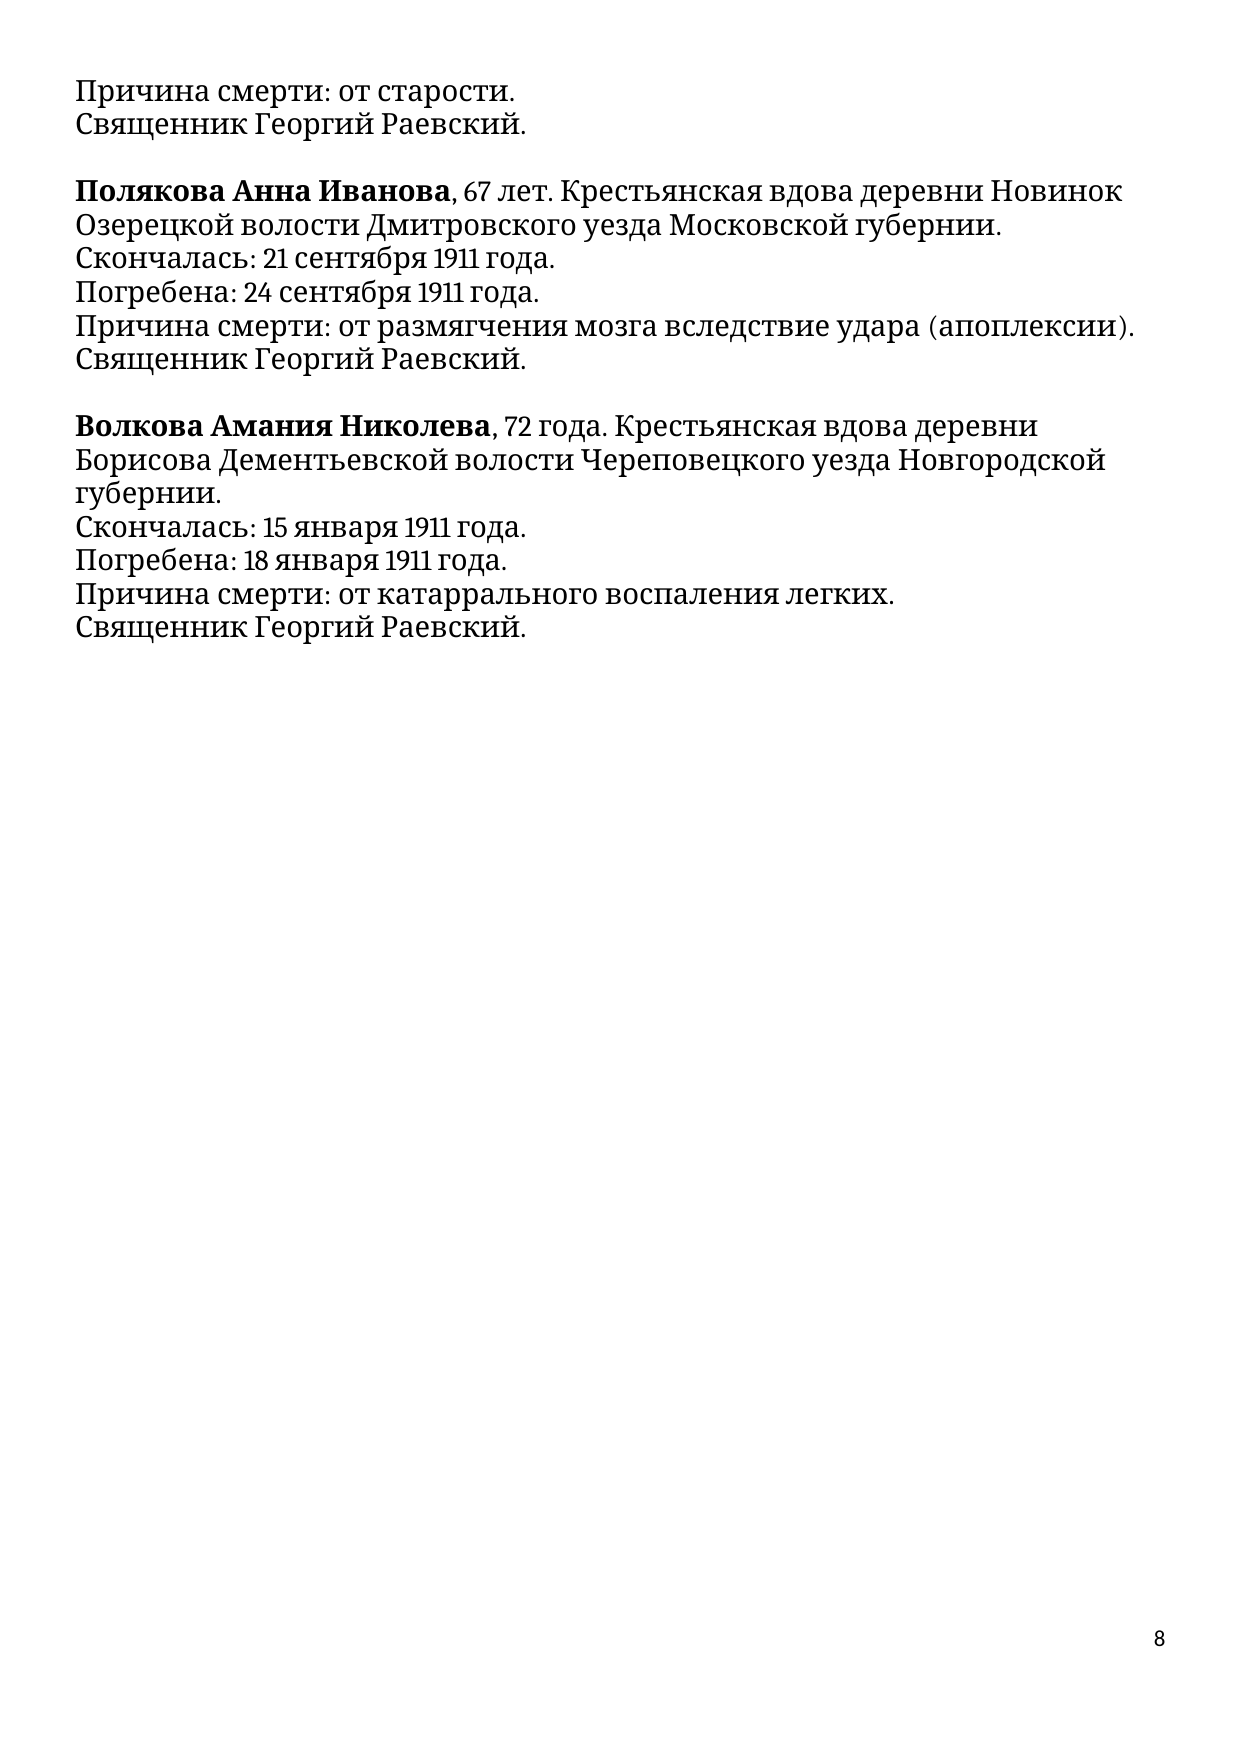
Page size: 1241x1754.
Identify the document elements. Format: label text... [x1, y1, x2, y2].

text Причина смерти: от катаррального воспаления легких. [75, 578, 1165, 612]
text Погребена: 18 января 1911 года. [75, 544, 1165, 578]
text Священник Георгий Раевский. [75, 343, 1165, 377]
text Погребена: 24 сентября 1911 года. [75, 276, 1165, 310]
text Полякова Анна Иванова, 67 лет. Крестьянская вдова деревни Новинок Озерецкой волости Дмитровского уезда Московской губернии. [75, 176, 1165, 243]
text Скончалась: 21 сентября 1911 года. [75, 243, 1165, 276]
text Священник Георгий Раевский. [75, 108, 1165, 142]
text Волкова Амания Николева, 72 года. Крестьянская вдова деревни Борисова Дементьевской волости Череповецкого уезда Новгородской губернии. [75, 410, 1165, 511]
text Священник Георгий Раевский. [75, 612, 1165, 645]
text Причина смерти: от размягчения мозга вследствие удара (апоплексии). [75, 310, 1165, 343]
text Скончалась: 15 января 1911 года. [75, 511, 1165, 544]
text Причина смерти: от старости. [75, 75, 1165, 108]
